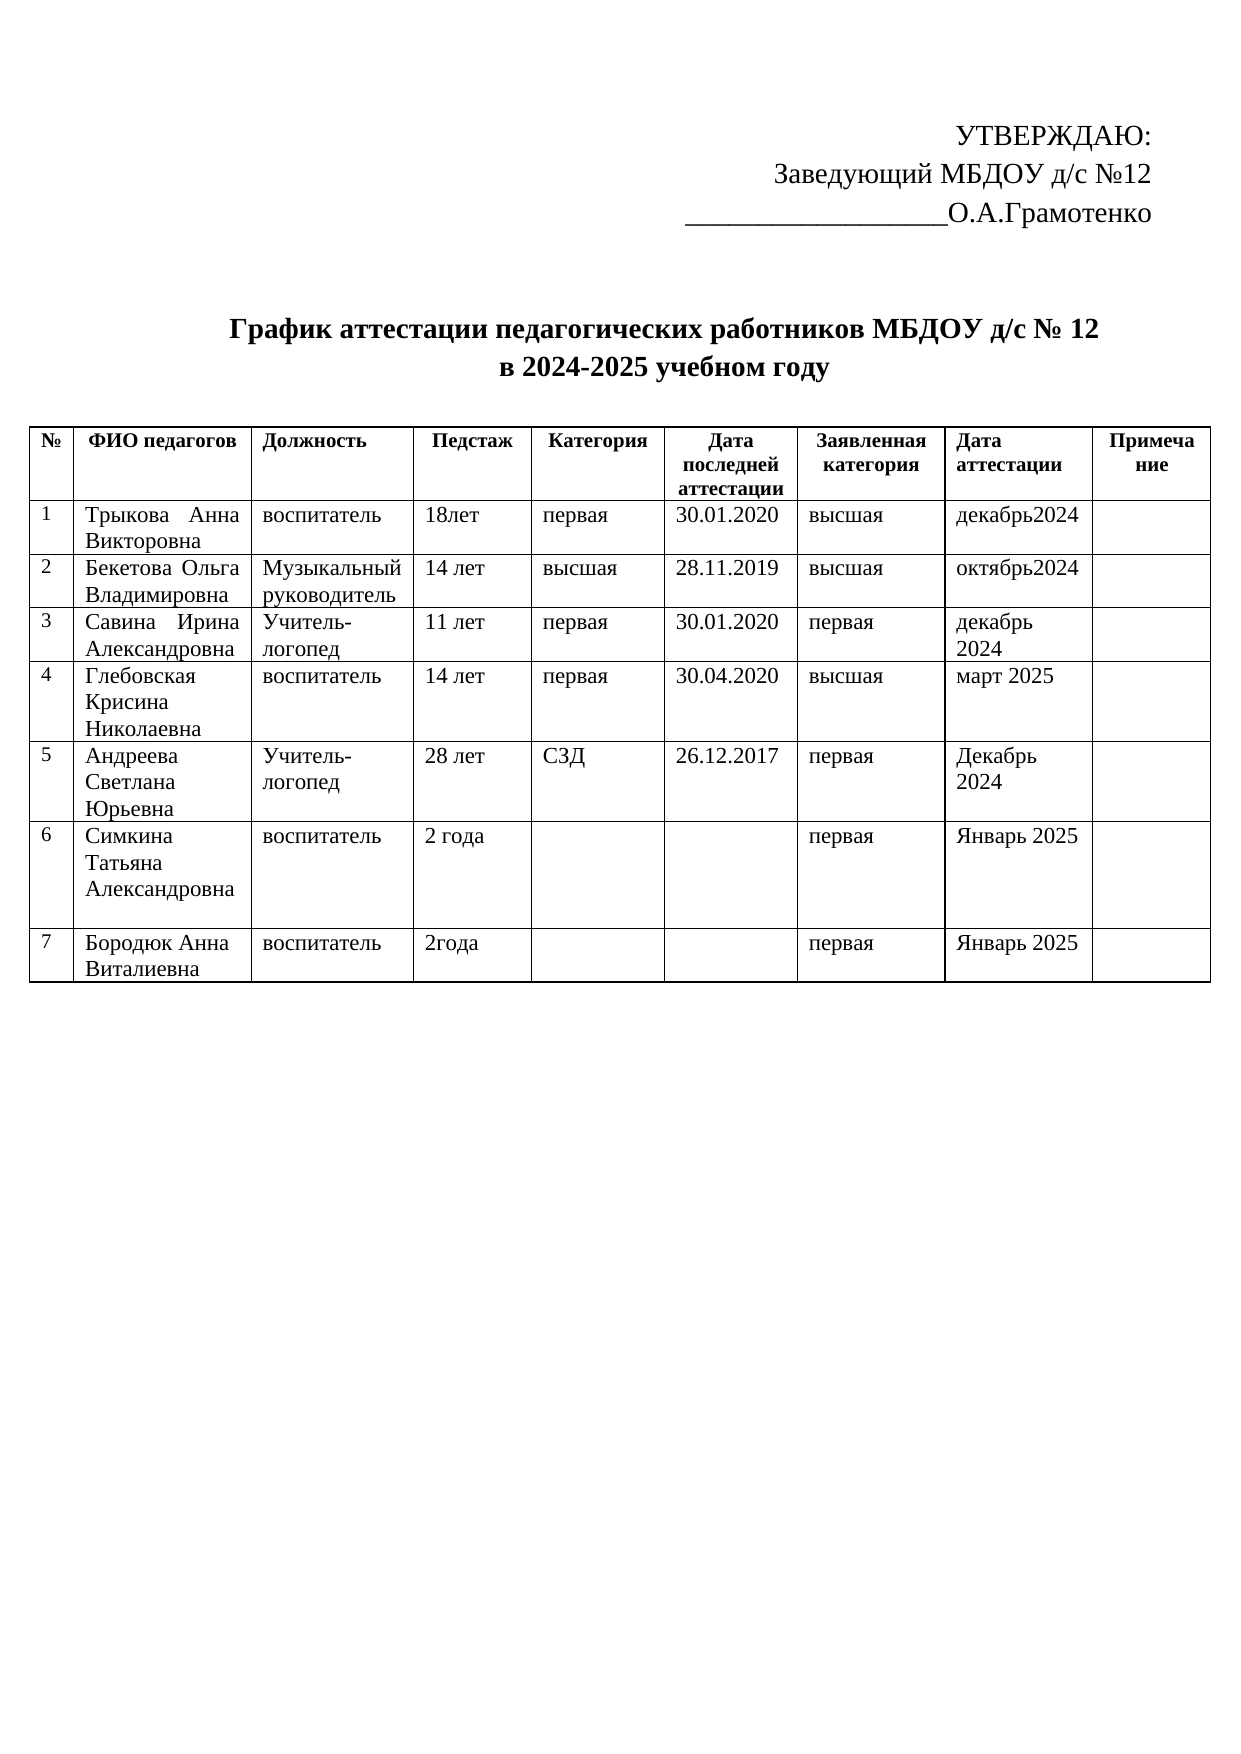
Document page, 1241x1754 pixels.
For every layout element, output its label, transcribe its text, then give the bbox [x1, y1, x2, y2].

table_cell Симкина Татьяна Александровна [74, 822, 251, 928]
table_cell 6 [30, 822, 73, 928]
table_cell 2 [30, 555, 73, 607]
table_cell 30.01.2020 [665, 608, 797, 661]
table_cell декабрь2024 [946, 501, 1092, 553]
table_cell первая [798, 608, 944, 661]
table_cell СЗД [532, 742, 664, 821]
table_cell [1093, 662, 1210, 741]
table_cell воспитатель [252, 501, 413, 553]
table_cell [1093, 929, 1210, 981]
table_cell первая [798, 742, 944, 821]
table_header Категория [532, 428, 664, 500]
table_cell первая [532, 501, 664, 553]
table_cell [665, 822, 797, 928]
table_header Должность [252, 428, 413, 500]
table_cell октябрь2024 [946, 555, 1092, 607]
table_cell высшая [798, 555, 944, 607]
table_cell первая [798, 929, 944, 981]
table_cell Бородюк Анна Виталиевна [74, 929, 251, 981]
table_cell Бекетова Ольга Владимировна [74, 555, 251, 607]
table_cell 28.11.2019 [665, 555, 797, 607]
table_cell высшая [798, 501, 944, 553]
table_cell воспитатель [252, 929, 413, 981]
table_cell 28 лет [414, 742, 531, 821]
table_cell воспитатель [252, 822, 413, 928]
table_cell 14 лет [414, 555, 531, 607]
table_header Примеча ние [1093, 428, 1210, 500]
table_cell первая [532, 608, 664, 661]
table_cell [1093, 742, 1210, 821]
table_cell [1093, 608, 1210, 661]
table_cell 3 [30, 608, 73, 661]
table_cell 14 лет [414, 662, 531, 741]
table_cell Декабрь 2024 [946, 742, 1092, 821]
table_cell 26.12.2017 [665, 742, 797, 821]
table_header Заявленная категория [798, 428, 944, 500]
table_cell Учитель-логопед [252, 742, 413, 821]
table_cell Музыкальный руководитель [252, 555, 413, 607]
table_cell 2 года [414, 822, 531, 928]
table_cell Январь 2025 [946, 929, 1092, 981]
table_cell [1093, 822, 1210, 928]
table_header Дата последней аттестации [665, 428, 797, 500]
table_header № [30, 428, 73, 500]
text УТВЕРЖДАЮ: [177, 118, 1152, 152]
table_cell 11 лет [414, 608, 531, 661]
table_cell [532, 929, 664, 981]
table_cell Учитель-логопед [252, 608, 413, 661]
table_cell Глебовская Крисина Николаевна [74, 662, 251, 741]
table_cell 4 [30, 662, 73, 741]
table_cell 30.04.2020 [665, 662, 797, 741]
table_cell первая [798, 822, 944, 928]
table_cell Андреева Светлана Юрьевна [74, 742, 251, 821]
table_cell 2года [414, 929, 531, 981]
table_cell Савина Ирина Александровна [74, 608, 251, 661]
table_header Педстаж [414, 428, 531, 500]
table_cell декабрь 2024 [946, 608, 1092, 661]
table_cell воспитатель [252, 662, 413, 741]
table_cell [1093, 555, 1210, 607]
table_cell [532, 822, 664, 928]
table_cell 7 [30, 929, 73, 981]
table_cell высшая [798, 662, 944, 741]
text Заведующий МБДОУ д/с №12 [177, 157, 1152, 190]
text График аттестации педагогических работников МБДОУ д/с № 12 [177, 311, 1152, 344]
table_header Дата аттестации [946, 428, 1092, 500]
table_cell Январь 2025 [946, 822, 1092, 928]
table_cell март 2025 [946, 662, 1092, 741]
table_cell 1 [30, 501, 73, 553]
table_cell высшая [532, 555, 664, 607]
table_cell 30.01.2020 [665, 501, 797, 553]
text __________________О.А.Грамотенко [177, 195, 1152, 229]
table_header ФИО педагогов [74, 428, 251, 500]
table_cell [665, 929, 797, 981]
text в 2024-2025 учебном году [177, 349, 1152, 383]
table_cell [1093, 501, 1210, 553]
table_cell Трыкова Анна Викторовна [74, 501, 251, 553]
table_cell 18лет [414, 501, 531, 553]
table_cell 5 [30, 742, 73, 821]
table_cell первая [532, 662, 664, 741]
